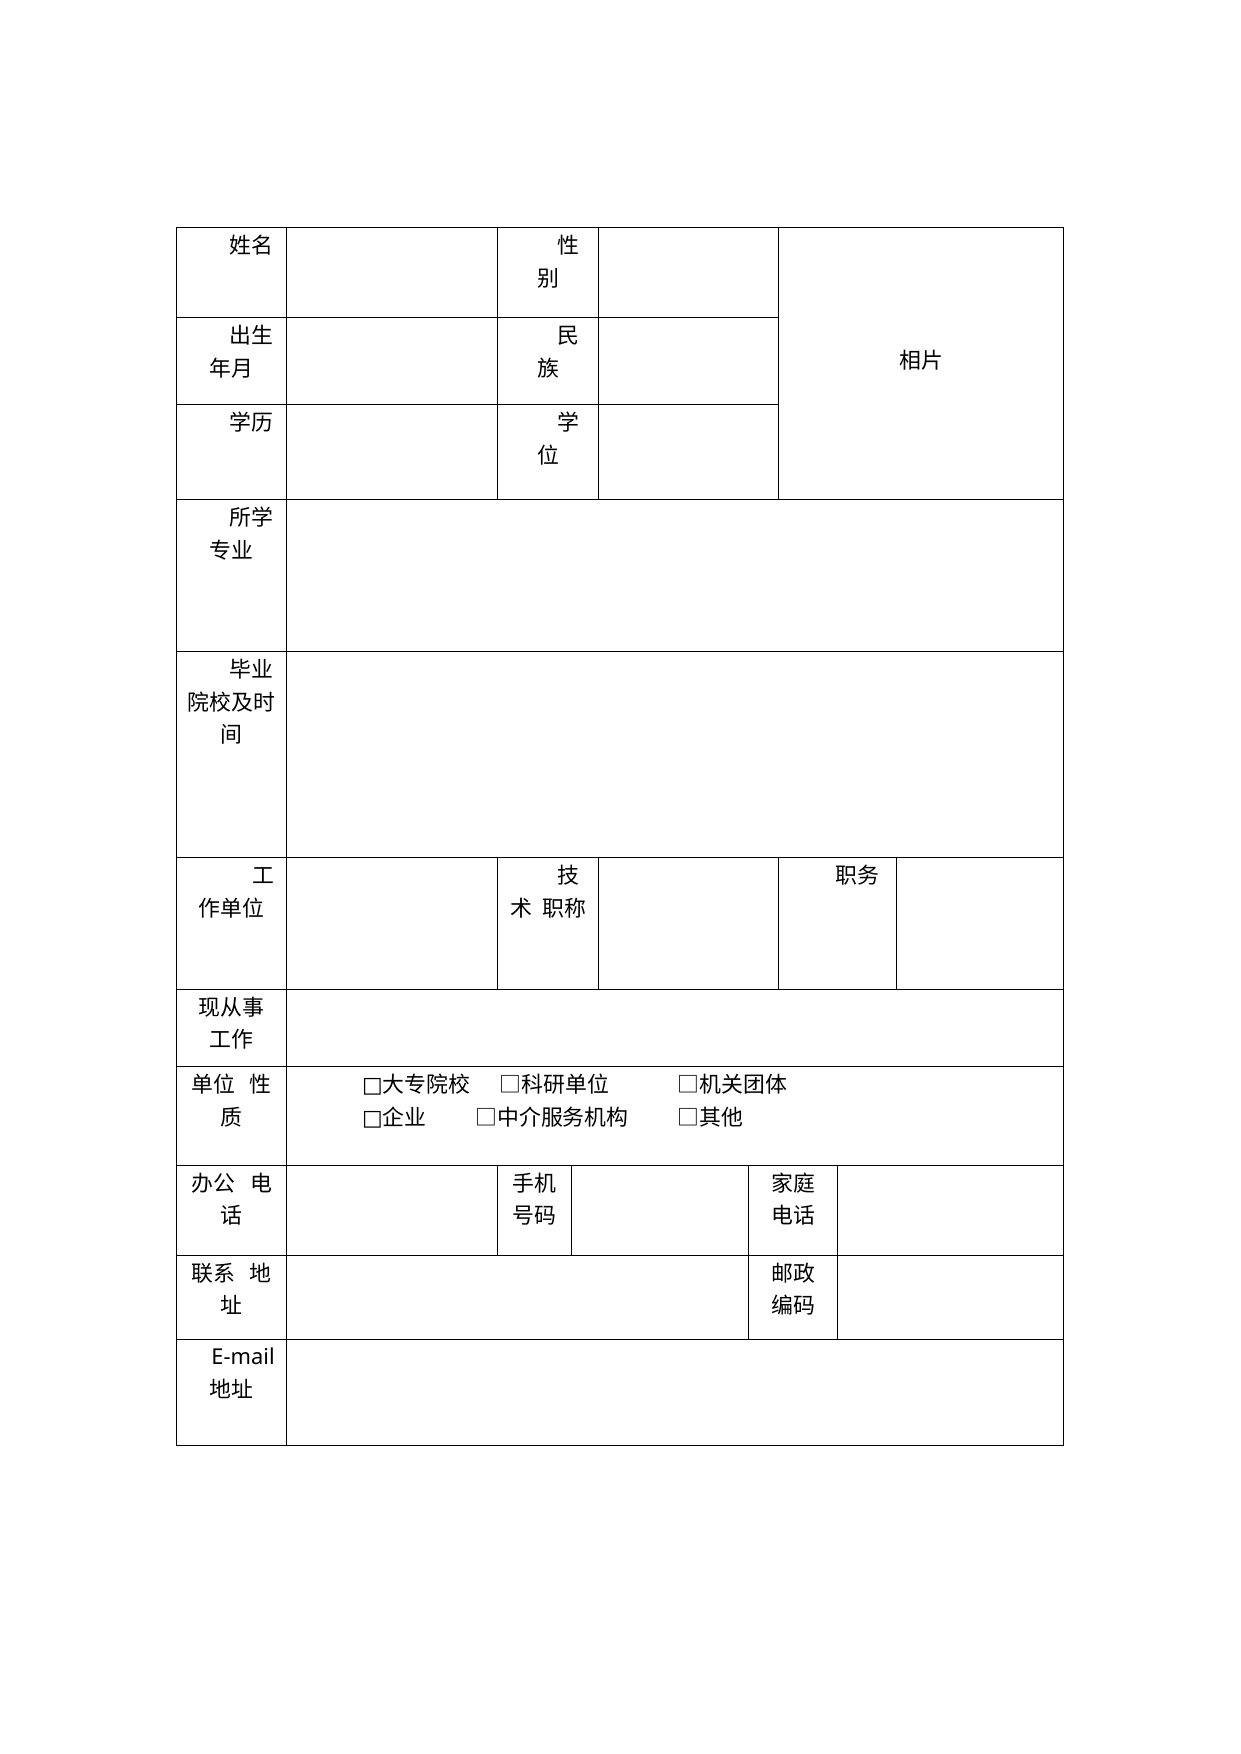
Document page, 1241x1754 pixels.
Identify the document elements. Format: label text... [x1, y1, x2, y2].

table_cell 联系 地址 [177, 1256, 286, 1338]
table_cell [897, 858, 1063, 988]
table_cell [599, 405, 778, 499]
table_cell [838, 1166, 1063, 1254]
table_cell 工作单位 [177, 858, 286, 988]
table_cell 职务 [779, 858, 896, 988]
table_cell 相片 [779, 317, 1063, 404]
table_cell 邮政 编码 [749, 1256, 837, 1338]
table_cell 办公 电话 [177, 1166, 286, 1254]
table_cell [287, 405, 497, 499]
table_cell E-mail地址 [177, 1340, 286, 1444]
table_cell [287, 1340, 1063, 1444]
table_cell [287, 1166, 497, 1254]
table_cell [287, 990, 1063, 1066]
table_cell [287, 652, 1063, 857]
table_cell [779, 404, 1063, 499]
table_cell 毕业院校及时间 [177, 652, 286, 857]
table_cell [287, 500, 1063, 651]
table_cell 技术 职称 [498, 858, 598, 988]
table_header [287, 228, 497, 317]
table_cell 所学专业 [177, 500, 286, 651]
table_header 性别 [498, 228, 598, 317]
table_header [599, 228, 778, 317]
table_cell 出生年月 [177, 318, 286, 404]
table_cell [287, 858, 497, 988]
table_cell [572, 1166, 748, 1254]
table_cell 单位 性质 [177, 1067, 286, 1164]
table_cell [287, 1256, 748, 1338]
table_cell 手机 号码 [498, 1166, 571, 1254]
table_cell [287, 318, 497, 404]
table_cell [838, 1256, 1063, 1338]
table_cell [599, 318, 778, 404]
table_header 姓名 [177, 228, 286, 317]
table_cell 学历 [177, 405, 286, 499]
table_cell [599, 858, 778, 988]
table_header [779, 228, 1063, 317]
table_cell 学位 [498, 405, 598, 499]
table_cell 家庭 电话 [749, 1166, 837, 1254]
table_cell 现从事 工作 [177, 990, 286, 1066]
table_cell □大专院校 □科研单位 □机关团体 □企业 □中介服务机构 □其他 [287, 1067, 1063, 1164]
table_cell 民族 [498, 318, 598, 404]
